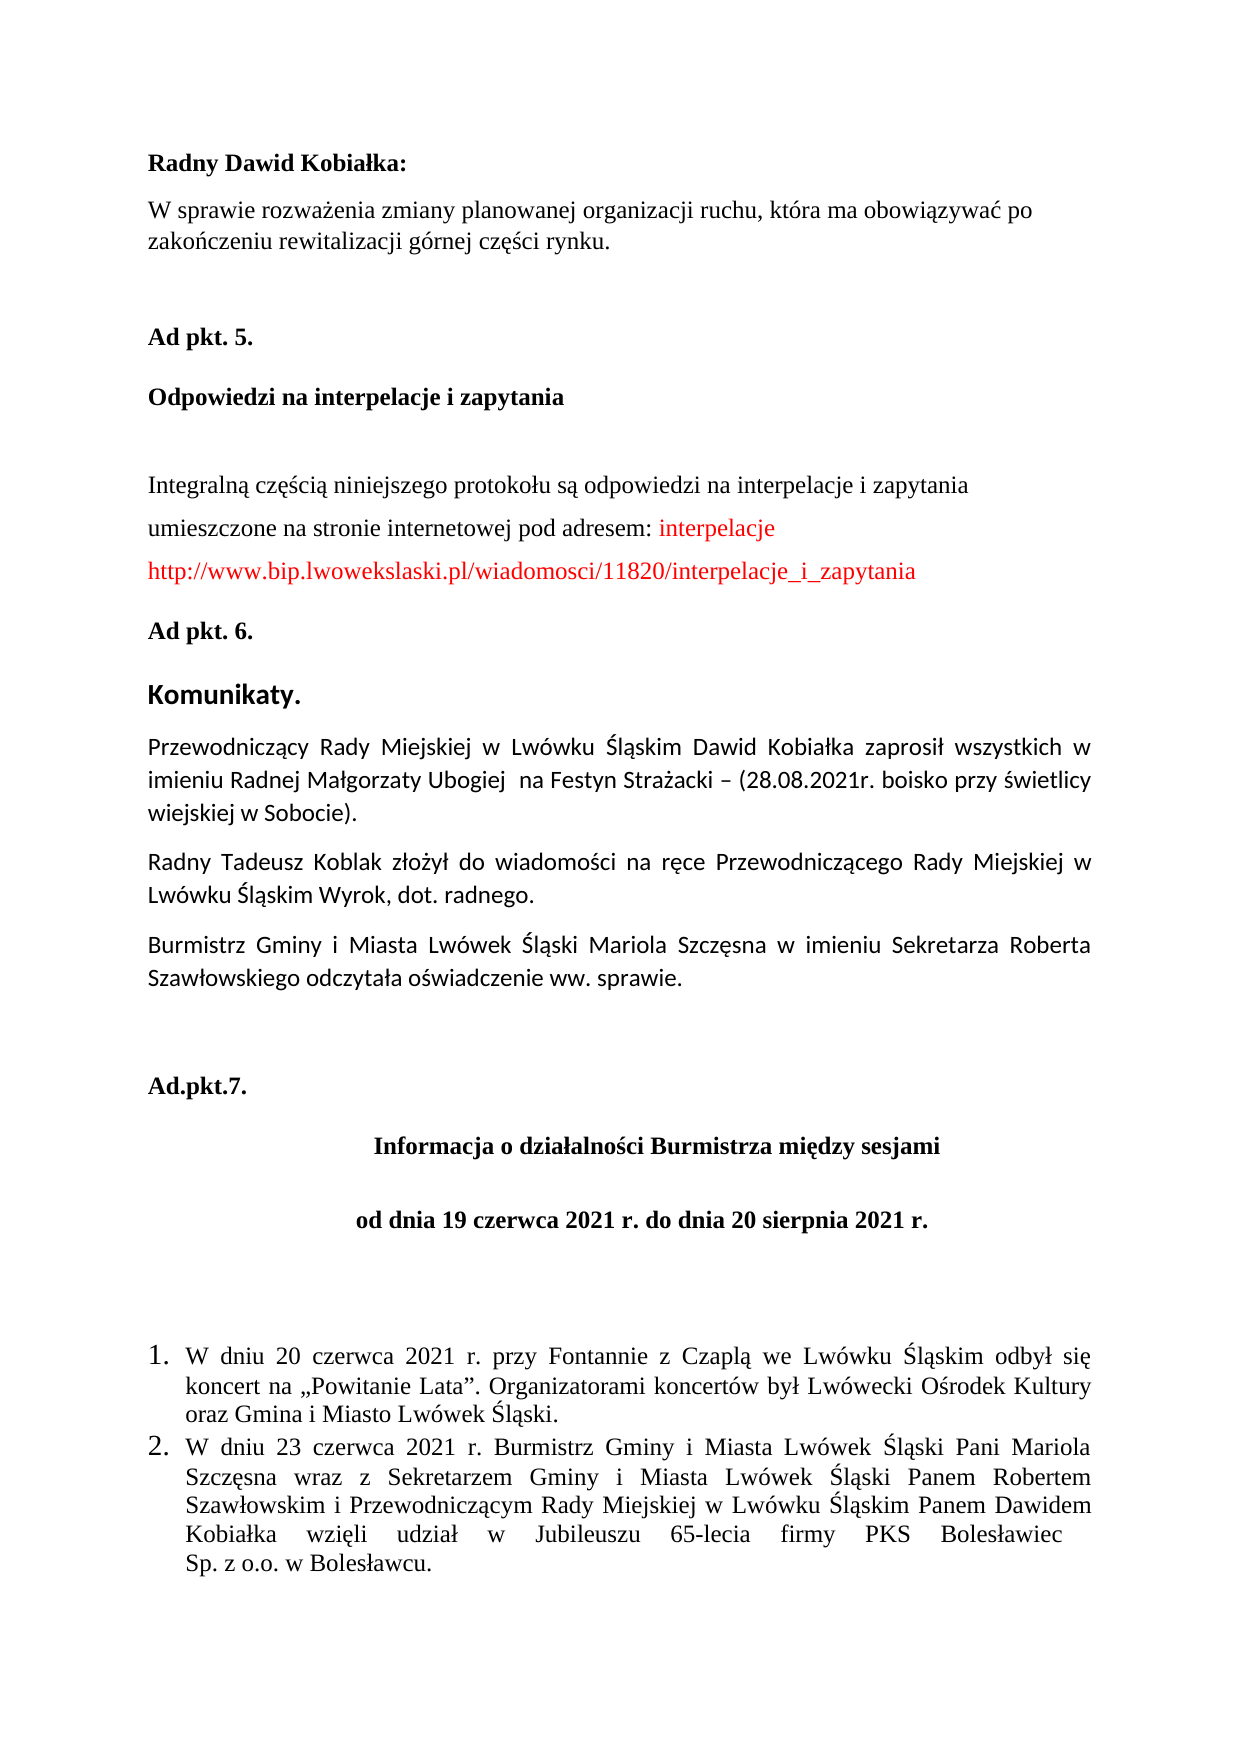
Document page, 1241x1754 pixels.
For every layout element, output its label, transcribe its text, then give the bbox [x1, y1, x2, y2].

text Przewodniczący Rady Miejskiej w Lwówku Śląskim Dawid Kobiałka zaprosił wszystkich w imieniu Radnej Małgorzaty Ubogiej na Festyn Strażacki – (28.08.2021r. boisko przy świetlicy wiejskiej w Sobocie). [148, 731, 1093, 827]
text Odpowiedzi na interpelacje i zapytania [148, 382, 1093, 410]
list W dniu 20 czerwca 2021 r. przy Fontannie z Czaplą we Lwówku Śląskim odbył się koncert na „Powitanie Lata”. Organizatorami koncertów był Lwówecki Ośrodek Kultury oraz Gmina i Miasto Lwówek Śląski. [148, 1337, 1093, 1428]
text Radny Dawid Kobiałka: [148, 148, 1093, 176]
text Ad pkt. 5. [148, 322, 1093, 351]
text od dnia 19 czerwca 2021 r. do dnia 20 sierpnia 2021 r. [148, 1205, 1093, 1234]
text Informacja o działalności Burmistrza między sesjami [148, 1131, 1093, 1160]
text W sprawie rozważenia zmiany planowanej organizacji ruchu, która ma obowiązywać po zakończeniu rewitalizacji górnej części rynku. [148, 195, 1093, 255]
list W dniu 23 czerwca 2021 r. Burmistrz Gminy i Miasta Lwówek Śląski Pani Mariola Szczęsna wraz z Sekretarzem Gminy i Miasta Lwówek Śląski Panem Robertem Szawłowskim i Przewodniczącym Rady Miejskiej w Lwówku Śląskim Panem Dawidem Kobiałka wzięli udział w Jubileuszu 65-lecia firmy PKS Bolesławiec Sp. z o.o. w Bolesławcu. [148, 1428, 1093, 1577]
text Ad pkt. 6. [148, 616, 1093, 645]
text Integralną częścią niniejszego protokołu są odpowiedzi na interpelacje i zapytania umieszczone na stronie internetowej pod adresem: interpelacje http://www.bip.lwowekslaski.pl/wiadomosci/11820/interpelacje_i_zapytania [148, 470, 1093, 585]
text Komunikaty. [148, 676, 1093, 712]
text Radny Tadeusz Koblak złożył do wiadomości na ręce Przewodniczącego Rady Miejskiej w Lwówku Śląskim Wyrok, dot. radnego. [148, 846, 1093, 910]
text Burmistrz Gminy i Miasta Lwówek Śląski Mariola Szczęsna w imieniu Sekretarza Roberta Szawłowskiego odczytała oświadczenie ww. sprawie. [148, 929, 1093, 992]
text Ad.pkt.7. [148, 1071, 1093, 1100]
